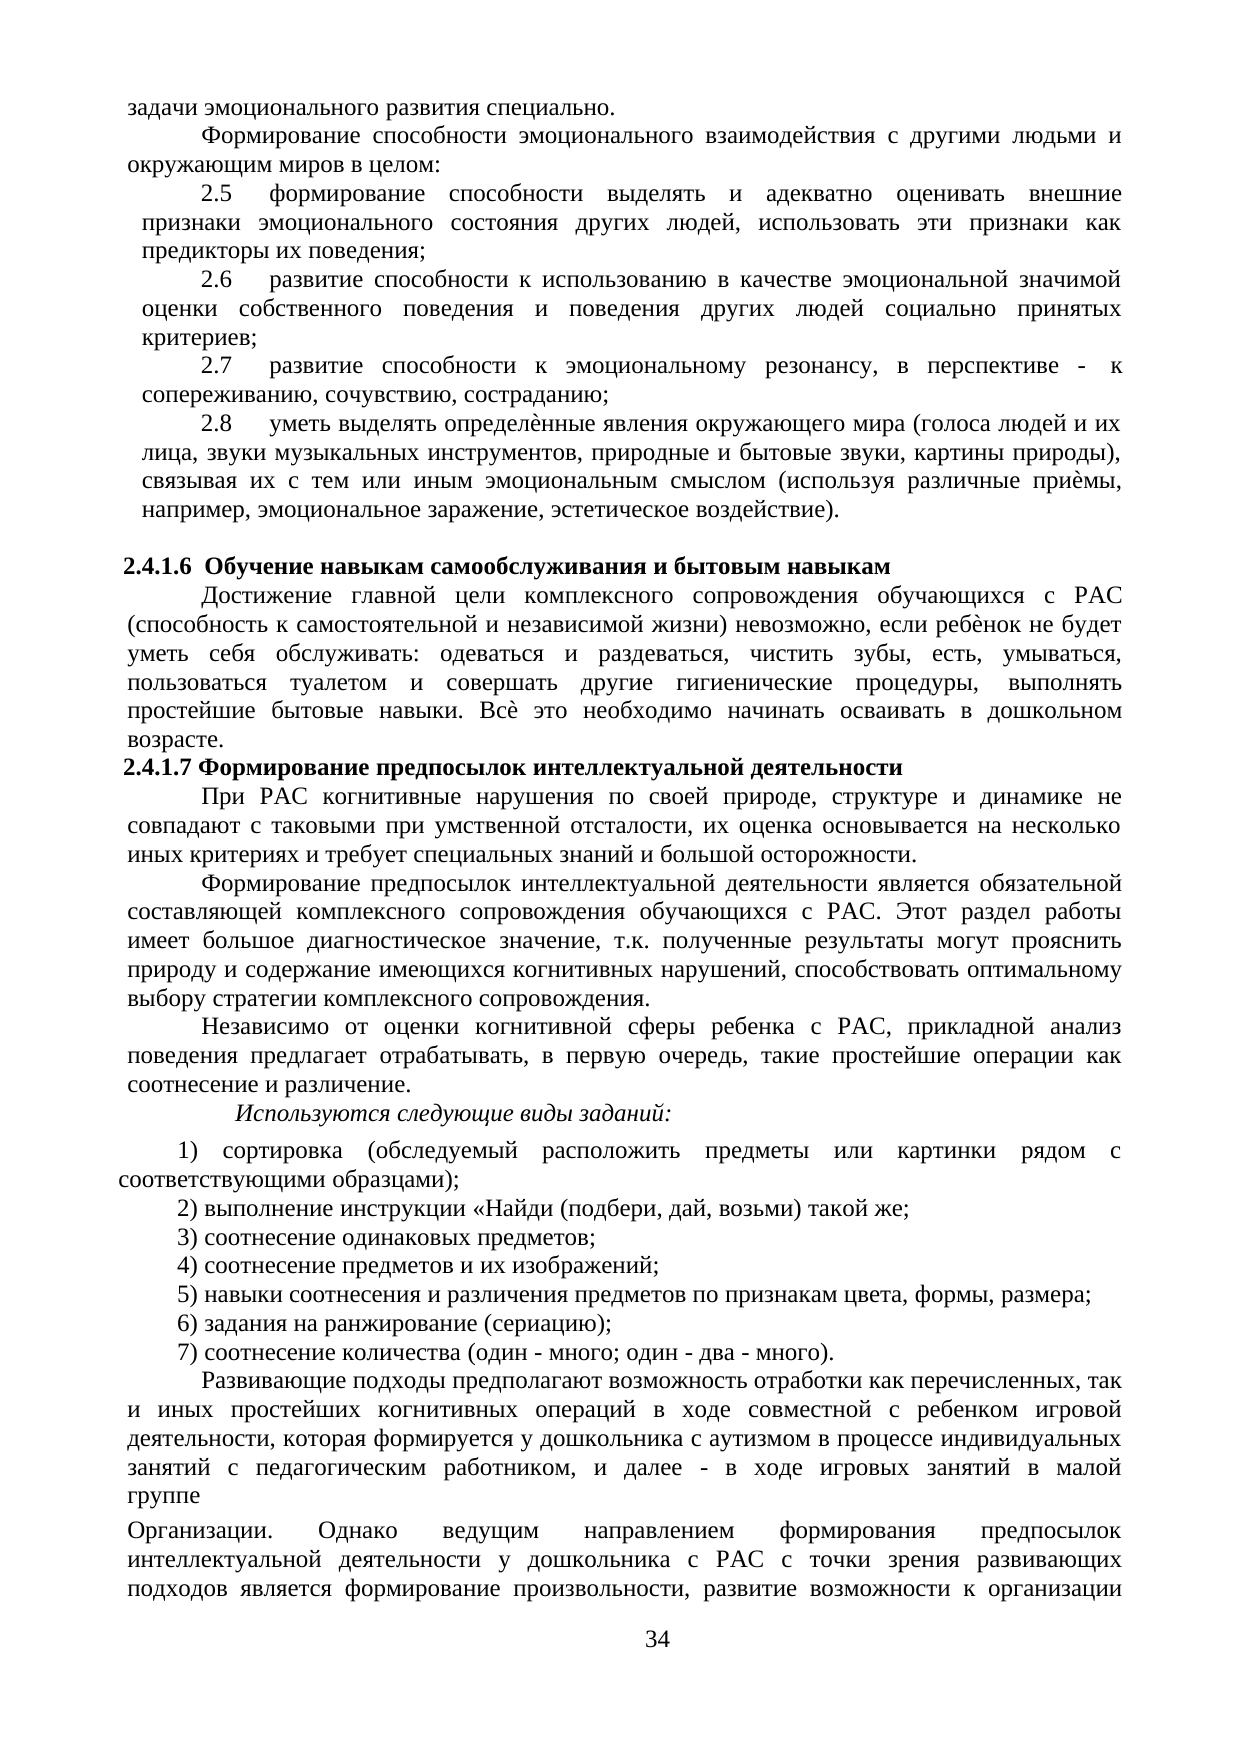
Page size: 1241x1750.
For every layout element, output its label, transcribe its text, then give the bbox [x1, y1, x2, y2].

list развитие способности к эмоциональному резонансу, в перспективе - к сопереживанию, сочувствию, состраданию; [142, 351, 1122, 408]
text Достижение главной цели комплексного сопровождения обучающихся с РАС (способность к самостоятельной и независимой жизни) невозможно, если ребѐнок не будет уметь себя обслуживать: одеваться и раздеваться, чистить зубы, есть, умываться, пользоваться туалетом и совершать другие гигиенические процедуры, выполнять простейшие бытовые навыки. Всѐ это необходимо начинать осваивать в дошкольном возрасте. [127, 580, 1122, 753]
text Используются следующие виды заданий: [177, 1098, 1182, 1126]
text При РАС когнитивные нарушения по своей природе, структуре и динамике не совпадают с таковыми при умственной отсталости, их оценка основывается на несколько иных критериях и требует специальных знаний и большой осторожности. [127, 781, 1122, 868]
text Формирование способности эмоционального взаимодействия с другими людьми и окружающим миров в целом: [127, 120, 1122, 178]
list развитие способности к использованию в качестве эмоциональной значимой оценки собственного поведения и поведения других людей социально принятых критериев; [142, 264, 1122, 351]
list выполнение инструкции «Найди (подбери, дай, возьми) такой же; [177, 1193, 1236, 1222]
text Формирование предпосылок интеллектуальной деятельности является обязательной составляющей комплексного сопровождения обучающихся с РАС. Этот раздел работы имеет большое диагностическое значение, т.к. полученные результаты могут прояснить природу и содержание имеющихся когнитивных нарушений, способствовать оптимальному выбору стратегии комплексного сопровождения. [127, 868, 1122, 1011]
list соотнесение предметов и их изображений; [177, 1250, 1236, 1279]
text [127, 1516, 1122, 1602]
list формирование способности выделять и адекватно оценивать внешние признаки эмоционального состояния других людей, использовать эти признаки как предикторы их поведения; [142, 178, 1122, 264]
text Независимо от оценки когнитивной сферы ребенка с РАС, прикладной анализ поведения предлагает отрабатывать, в первую очередь, такие простейшие операции как соотнесение и различение. [127, 1011, 1122, 1098]
list задания на ранжирование (сериацию); [177, 1308, 1236, 1337]
subtitle Формирование предпосылок интеллектуальной деятельности [123, 753, 1236, 781]
text Развивающие подходы предполагают возможность отработки как перечисленных, так и иных простейших когнитивных операций в ходе совместной с ребенком игровой деятельности, которая формируется у дошкольника с аутизмом в процессе индивидуальных занятий с педагогическим работником, и далее - в ходе игровых занятий в малой группе [127, 1365, 1122, 1509]
list соотнесение одинаковых предметов; [177, 1222, 1236, 1250]
list уметь выделять определѐнные явления окружающего мира (голоса людей и их лица, звуки музыкальных инструментов, природные и бытовые звуки, картины природы), связывая их с тем или иным эмоциональным смыслом (используя различные приѐмы, например, эмоциональное заражение, эстетическое воздействие). [142, 408, 1122, 523]
list сортировка (обследуемый расположить предметы или картинки рядом с соответствующими образцами); [118, 1135, 1122, 1193]
list соотнесение количества (один - много; один - два - много). [177, 1337, 1236, 1365]
subtitle Обучение навыкам самообслуживания и бытовым навыкам [123, 552, 1236, 580]
list навыки соотнесения и различения предметов по признакам цвета, формы, размера; [177, 1279, 1236, 1308]
text задачи эмоционального развития специально. [127, 92, 1236, 120]
